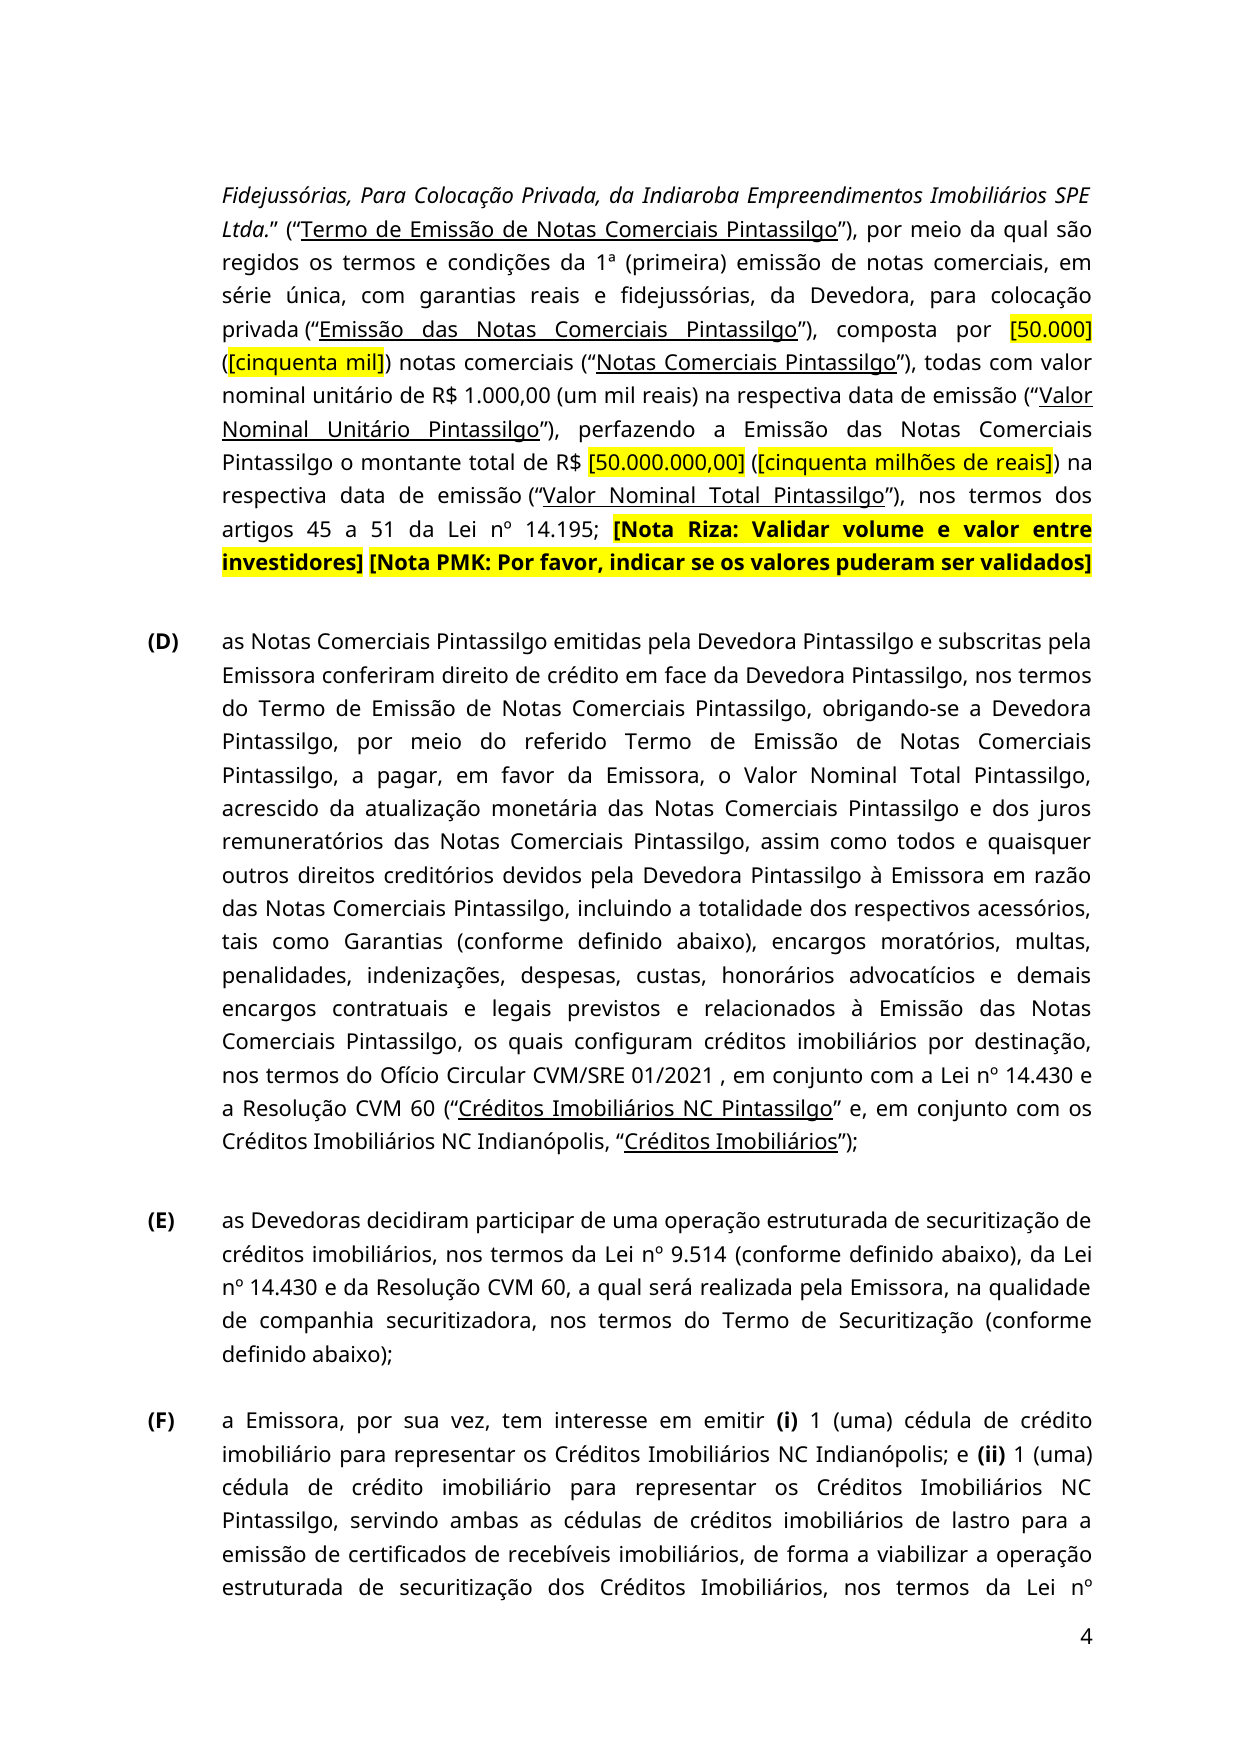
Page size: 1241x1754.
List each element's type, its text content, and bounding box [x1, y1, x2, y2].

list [148, 1402, 1092, 1602]
list as Devedoras decidiram participar de uma operação estruturada de securitização de créditos imobiliários, nos termos da Lei nº 9.514 (conforme definido abaixo), da Lei nº 14.430 e da Resolução CVM 60, a qual será realizada pela Emissora, na qualidade de companhia securitizadora, nos termos do Termo de Securitização (conforme definido abaixo); [148, 1202, 1092, 1369]
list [148, 177, 1092, 577]
list as Notas Comerciais Pintassilgo emitidas pela Devedora Pintassilgo e subscritas pela Emissora conferiram direito de crédito em face da Devedora Pintassilgo, nos termos do Termo de Emissão de Notas Comerciais Pintassilgo, obrigando-se a Devedora Pintassilgo, por meio do referido Termo de Emissão de Notas Comerciais Pintassilgo, a pagar, em favor da Emissora, o Valor Nominal Total Pintassilgo, acrescido da atualização monetária das Notas Comerciais Pintassilgo e dos juros remuneratórios das Notas Comerciais Pintassilgo, assim como todos e quaisquer outros direitos creditórios devidos pela Devedora Pintassilgo à Emissora em razão das Notas Comerciais Pintassilgo, incluindo a totalidade dos respectivos acessórios, tais como Garantias (conforme definido abaixo), encargos moratórios, multas, penalidades, indenizações, despesas, custas, honorários advocatícios e demais encargos contratuais e legais previstos e relacionados à Emissão das Notas Comerciais Pintassilgo, os quais configuram créditos imobiliários por destinação, nos termos do Ofício Circular CVM/SRE 01/2021 , em conjunto com a Lei nº 14.430 e a Resolução CVM 60 (“Créditos Imobiliários NC Pintassilgo” e, em conjunto com os Créditos Imobiliários NC Indianópolis, “Créditos Imobiliários”); [148, 623, 1092, 1156]
